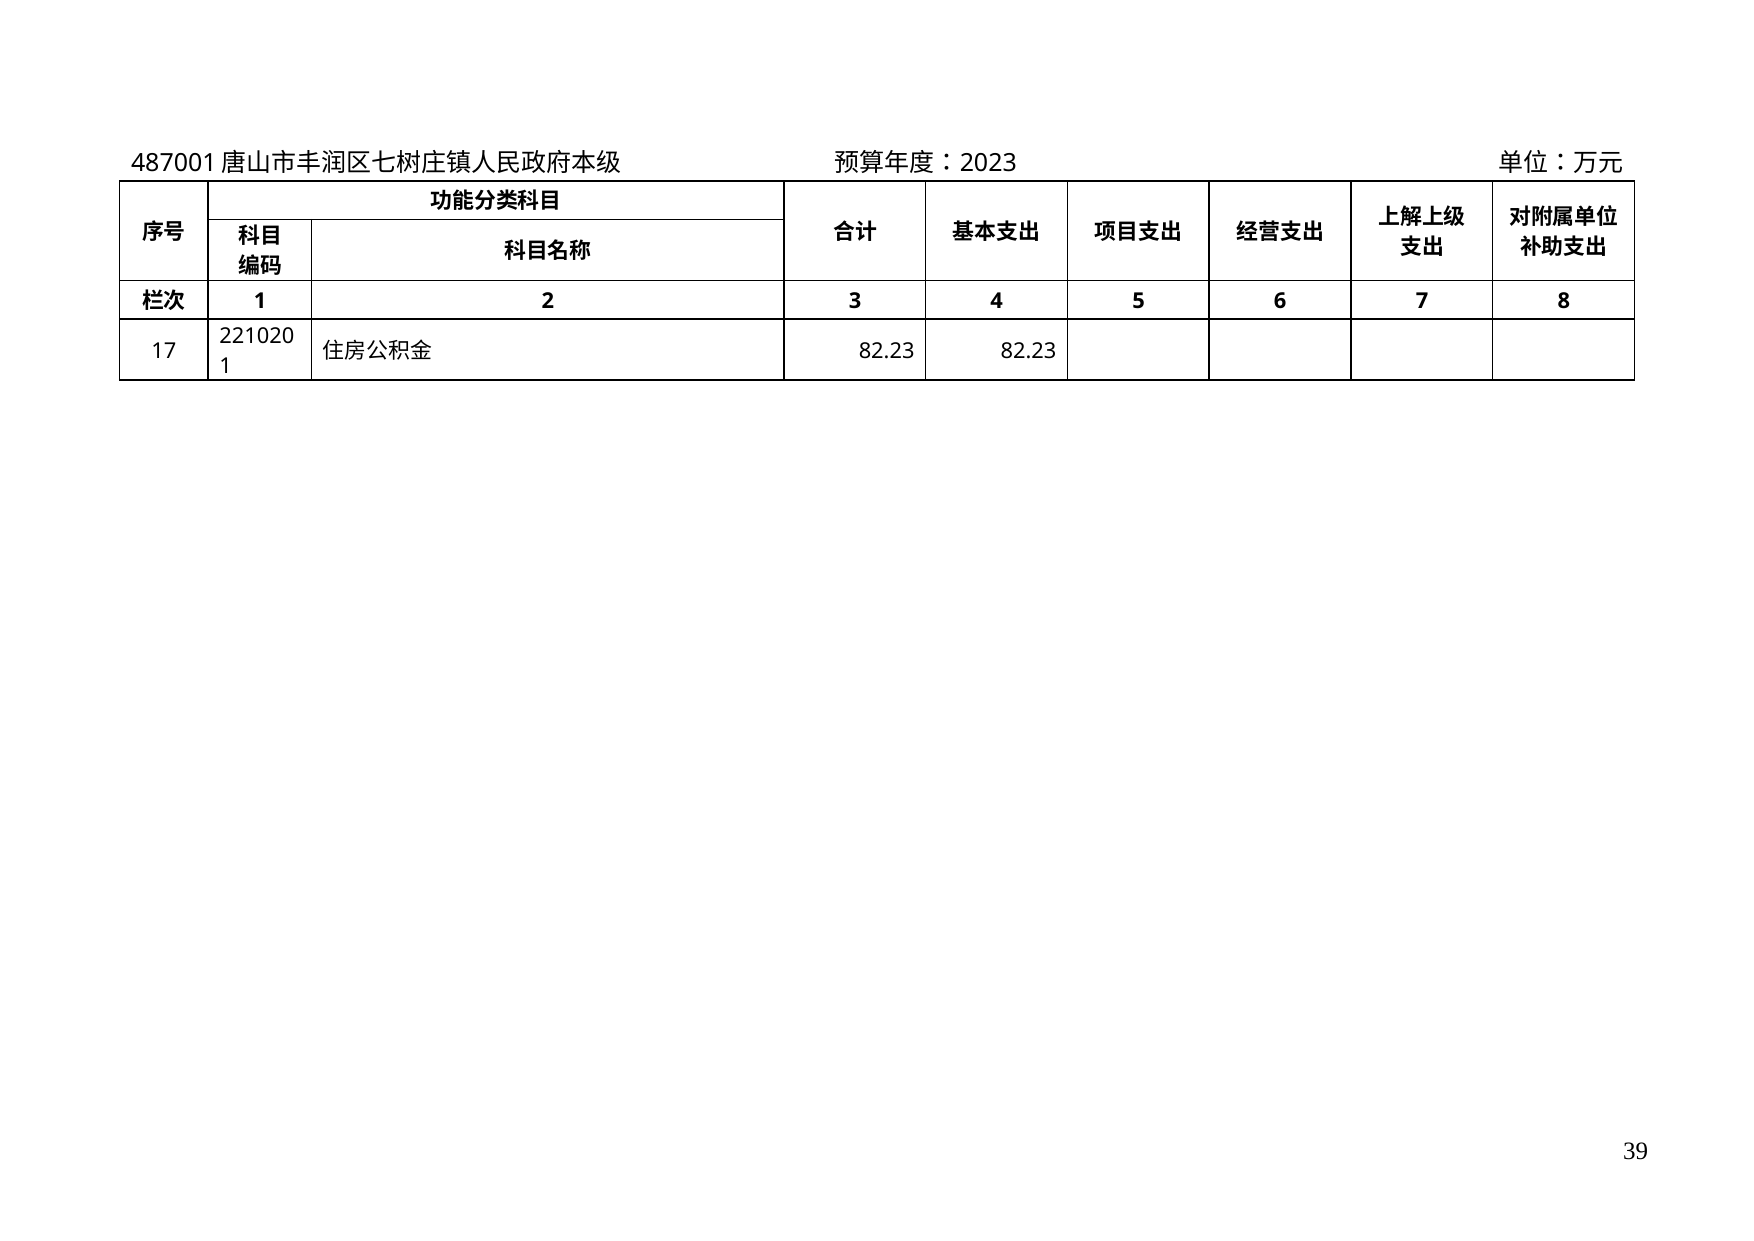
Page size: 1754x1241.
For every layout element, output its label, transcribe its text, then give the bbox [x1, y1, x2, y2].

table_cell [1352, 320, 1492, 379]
table_header 预算年度：2023 [785, 143, 1067, 180]
table_cell 上解上级 支出 [1352, 182, 1492, 280]
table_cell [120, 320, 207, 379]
table_cell 4 [926, 281, 1067, 318]
table_cell 功能分类科目 [209, 182, 783, 219]
table_cell 科目 编码 [209, 220, 311, 280]
table_cell 8 [1493, 281, 1634, 318]
table_cell 7 [1352, 281, 1492, 318]
table_header 单位：万元 [1068, 143, 1634, 180]
table_cell 3 [785, 281, 925, 318]
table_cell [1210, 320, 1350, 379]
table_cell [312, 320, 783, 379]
table_cell 6 [1210, 281, 1350, 318]
table_header 487001唐山市丰润区七树庄镇人民政府本级 [120, 143, 783, 180]
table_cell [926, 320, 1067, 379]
table_cell 序号 [120, 182, 207, 280]
table_cell 科目名称 [312, 220, 783, 280]
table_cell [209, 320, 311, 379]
table_cell 栏次 [120, 281, 207, 318]
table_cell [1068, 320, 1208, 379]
table_cell 5 [1068, 281, 1208, 318]
table_cell 2 [312, 281, 783, 318]
table_cell 项目支出 [1068, 182, 1208, 280]
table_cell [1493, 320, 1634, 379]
table_cell 对附属单位补助支出 [1493, 182, 1634, 280]
table_cell 经营支出 [1210, 182, 1350, 280]
table_cell 1 [209, 281, 311, 318]
table_cell 基本支出 [926, 182, 1067, 280]
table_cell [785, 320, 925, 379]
table_cell 合计 [785, 182, 925, 280]
